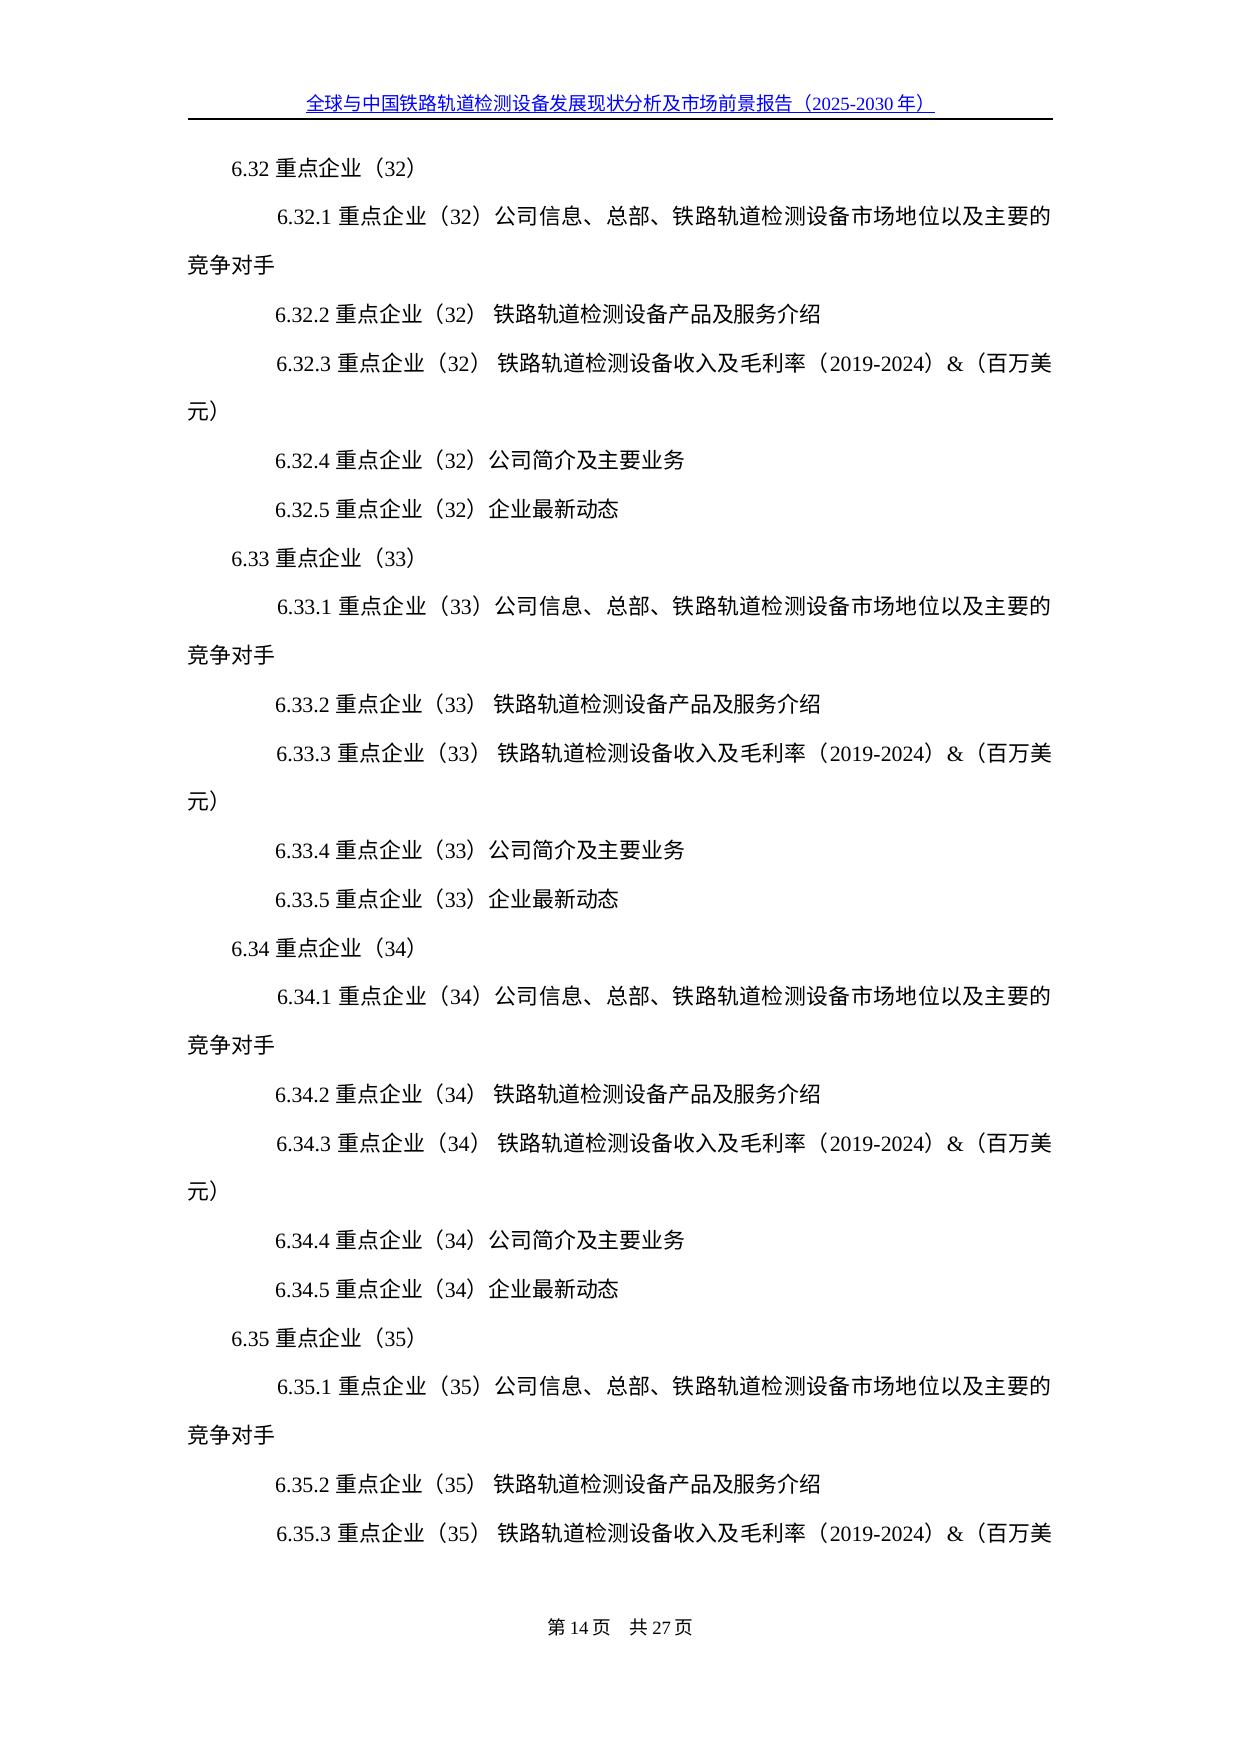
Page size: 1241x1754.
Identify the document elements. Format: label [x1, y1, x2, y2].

text [187, 150, 1053, 1548]
